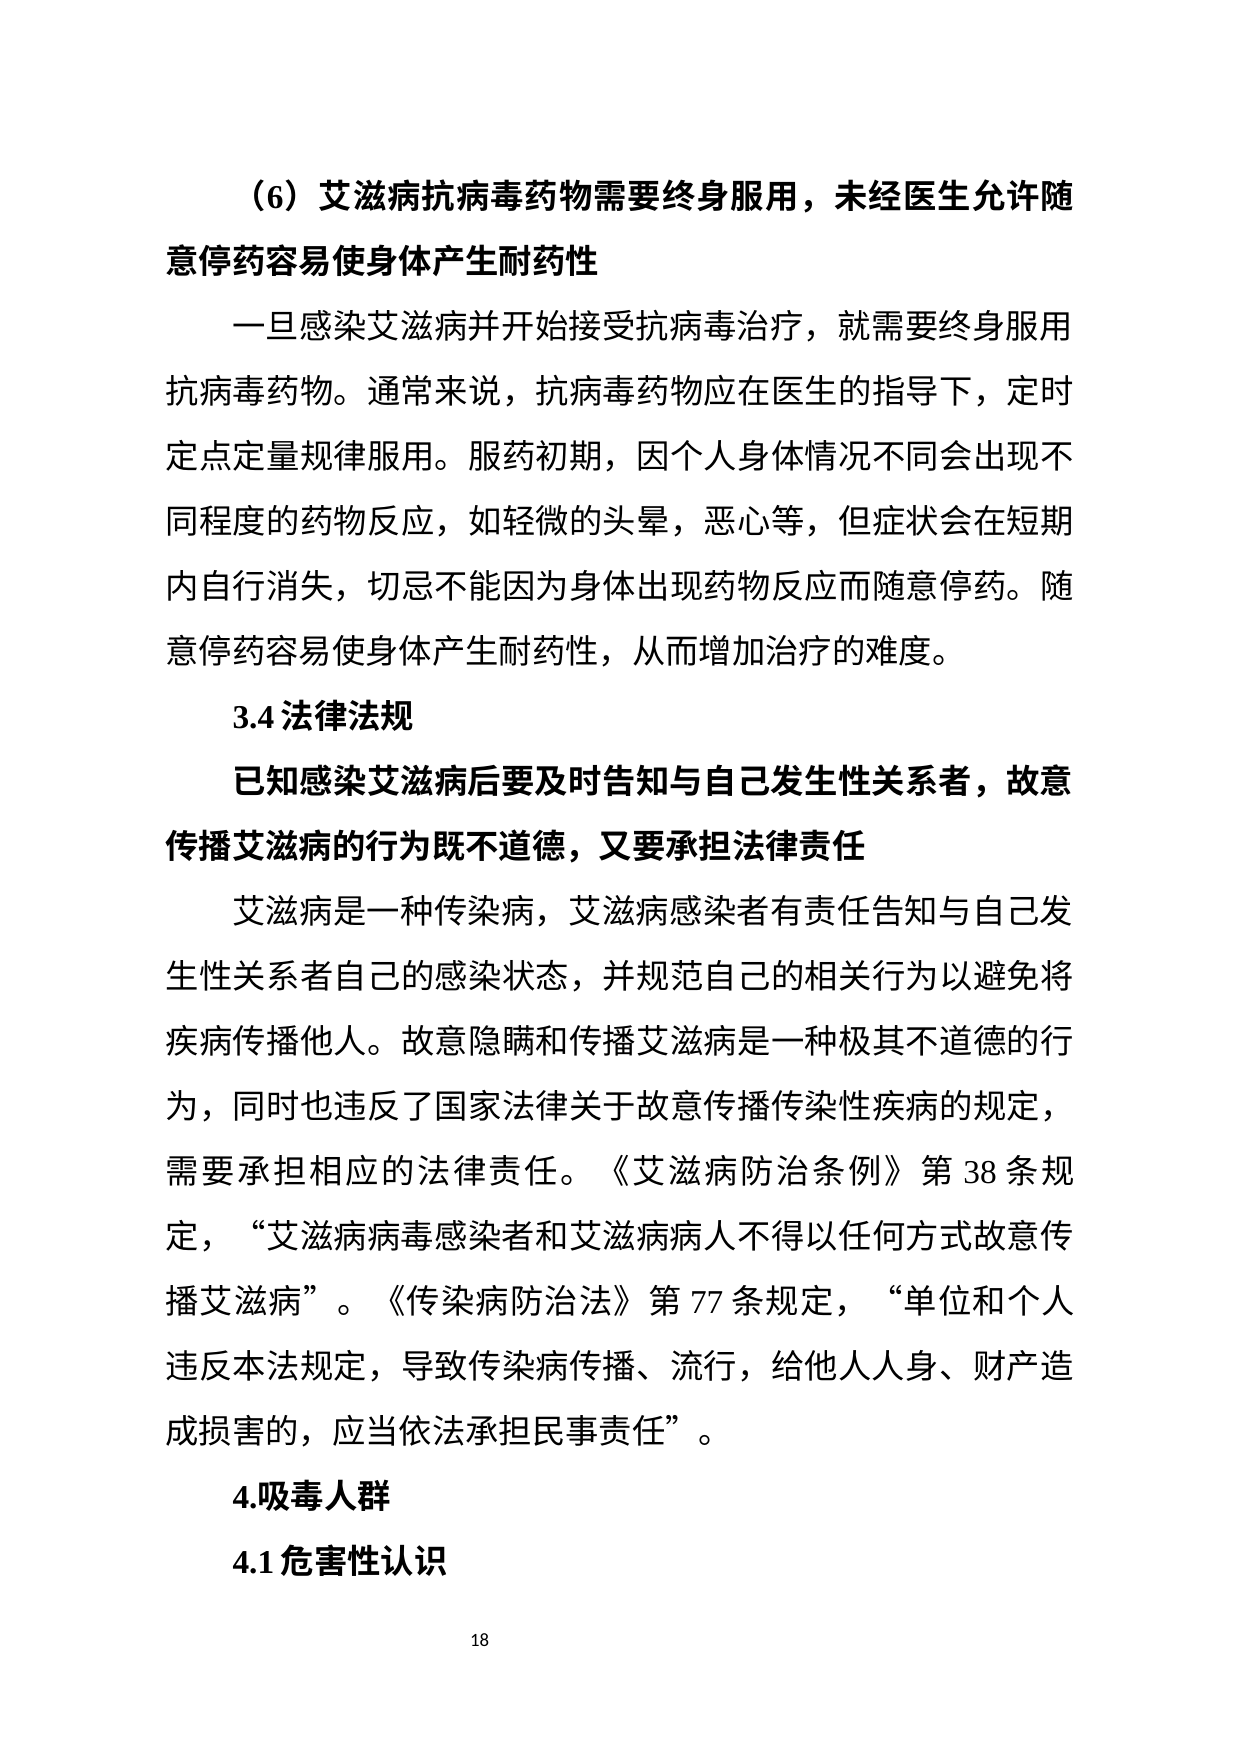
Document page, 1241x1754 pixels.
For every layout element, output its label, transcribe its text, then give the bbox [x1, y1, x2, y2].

text 4.吸毒人群 [165, 1462, 1075, 1527]
text 已知感染艾滋病后要及时告知与自己发生性关系者，故意传播艾滋病的行为既不道德，又要承担法律责任 [165, 747, 1075, 877]
text 艾滋病是一种传染病，艾滋病感染者有责任告知与自己发生性关系者自己的感染状态，并规范自己的相关行为以避免将疾病传播他人。故意隐瞒和传播艾滋病是一种极其不道德的行为，同时也违反了国家法律关于故意传播传染性疾病的规定，需要承担相应的法律责任。《艾滋病防治条例》第38条规定，“艾滋病病毒感染者和艾滋病病人不得以任何方式故意传播艾滋病”。《传染病防治法》第77条规定，“单位和个人违反本法规定，导致传染病传播、流行，给他人人身、财产造成损害的，应当依法承担民事责任”。 [165, 877, 1075, 1462]
text 一旦感染艾滋病并开始接受抗病毒治疗，就需要终身服用抗病毒药物。通常来说，抗病毒药物应在医生的指导下，定时定点定量规律服用。服药初期，因个人身体情况不同会出现不同程度的药物反应，如轻微的头晕，恶心等，但症状会在短期内自行消失，切忌不能因为身体出现药物反应而随意停药。随意停药容易使身体产生耐药性，从而增加治疗的难度。 [165, 292, 1075, 682]
text 3.4法律法规 [165, 682, 1075, 747]
text （6）艾滋病抗病毒药物需要终身服用，未经医生允许随意停药容易使身体产生耐药性 [165, 162, 1075, 292]
text 4.1危害性认识 [165, 1527, 1075, 1592]
